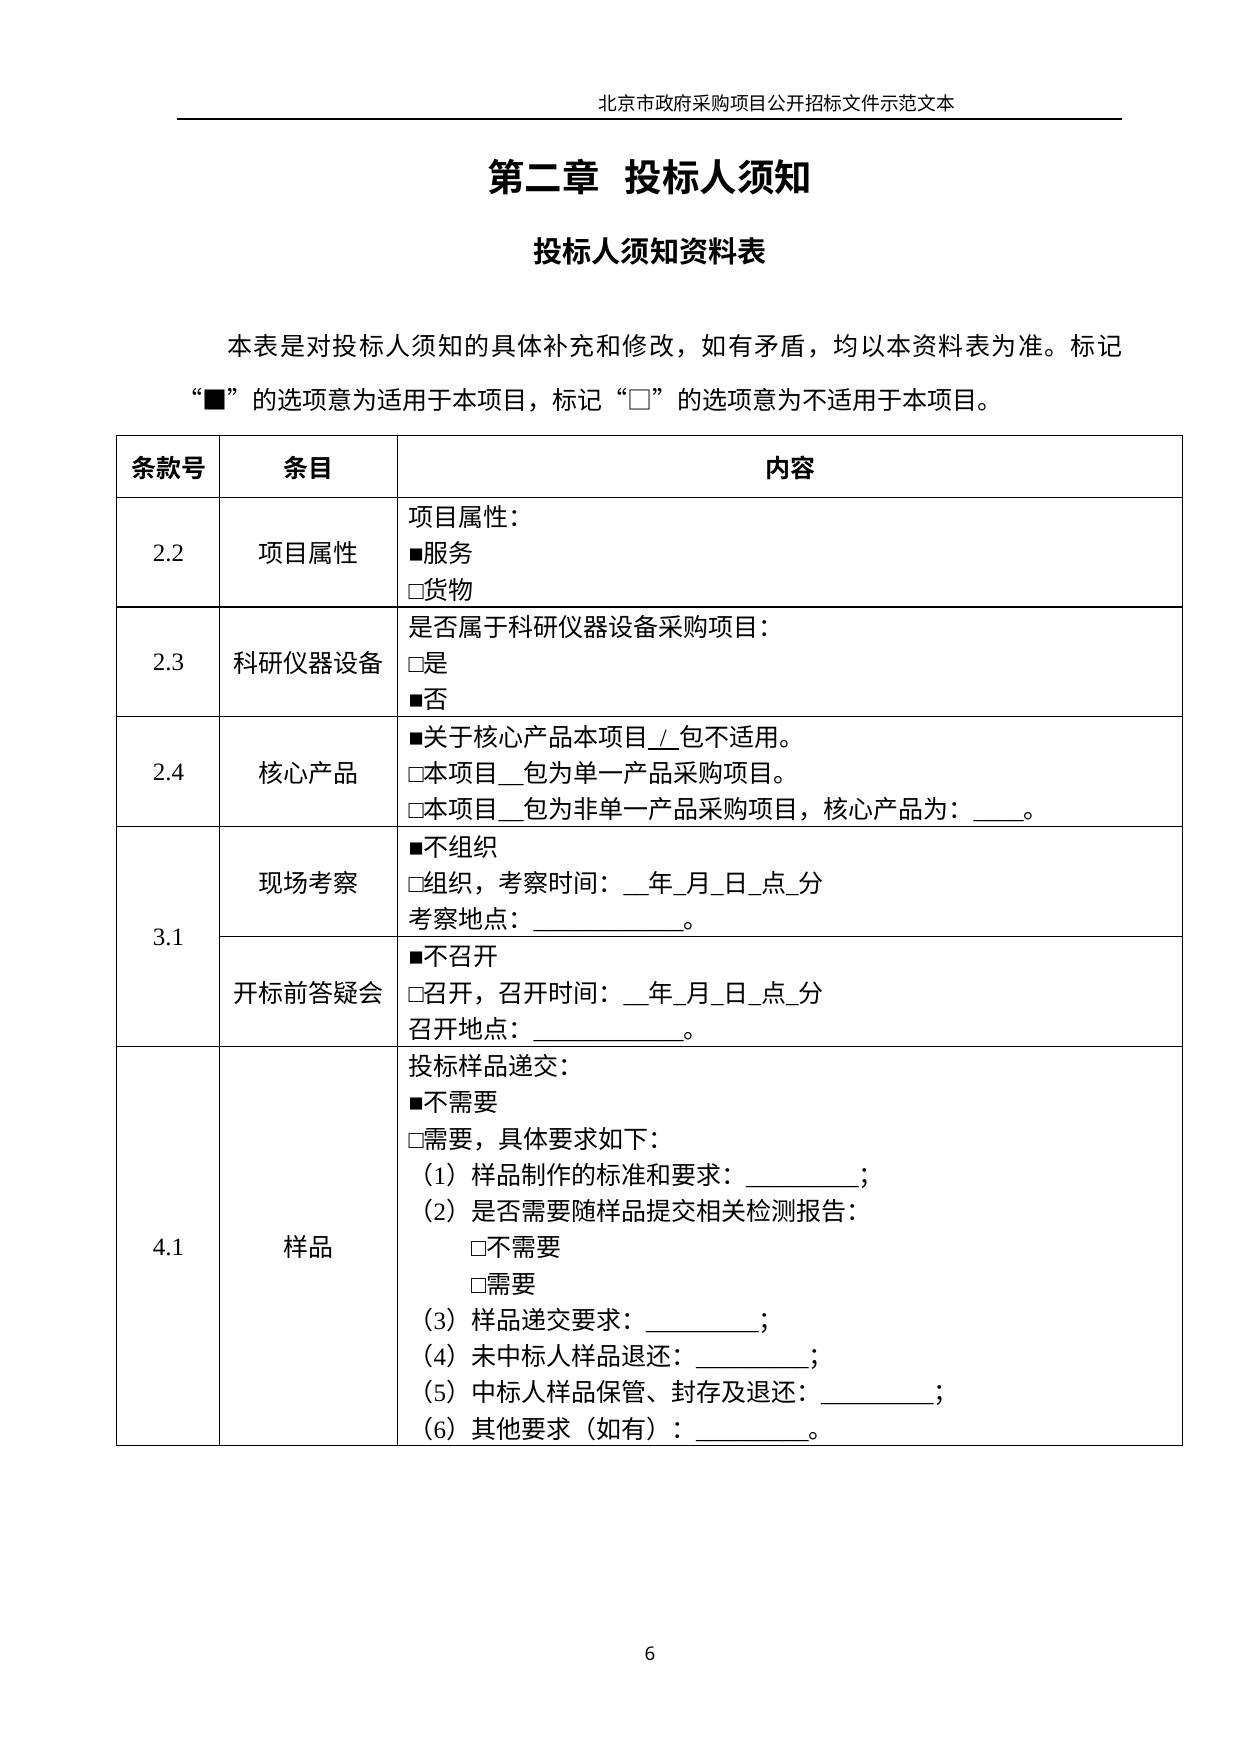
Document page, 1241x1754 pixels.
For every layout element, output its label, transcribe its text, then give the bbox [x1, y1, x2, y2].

table_cell 项目属性 [220, 498, 397, 606]
subtitle 投标人须知资料表 [177, 229, 1122, 271]
text 第二章 投标人须知 [177, 148, 1122, 202]
table_cell 开标前答疑会 [220, 937, 397, 1046]
table_cell ■不召开 □召开，召开时间：__年_月_日_点_分 召开地点：____________。 [398, 937, 1182, 1046]
table_cell 核心产品 [220, 717, 397, 826]
table_cell 3.1 [117, 827, 219, 1046]
table_header 条目 [220, 436, 397, 497]
table_cell 2.2 [117, 498, 219, 606]
table_cell ■不组织 □组织，考察时间：__年_月_日_点_分 考察地点：____________。 [398, 827, 1182, 936]
table_cell 投标样品递交： ■不需要 □需要，具体要求如下： （1）样品制作的标准和要求：_________； （2）是否需要随样品提交相关检测报告： □不需要 □需要 （3）样品递交要求：_________； （4）未中标人样品退还：_________； （5）中标人样品保管、封存及退还：_________； （6）其他要求（如有）：_________。 [398, 1047, 1182, 1445]
table_cell 4.1 [117, 1047, 219, 1445]
table_cell 现场考察 [220, 827, 397, 936]
table_header 条款号 [117, 436, 219, 497]
text 本表是对投标人须知的具体补充和修改，如有矛盾，均以本资料表为准。标记“■”的选项意为适用于本项目，标记“□”的选项意为不适用于本项目。 [177, 326, 1122, 417]
table_cell 科研仪器设备 [220, 608, 397, 716]
table_cell 2.3 [117, 608, 219, 716]
table_header 内容 [398, 436, 1182, 497]
table_cell 是否属于科研仪器设备采购项目： □是 ■否 [398, 608, 1182, 716]
table_cell 样品 [220, 1047, 397, 1445]
table_cell 项目属性： ■服务 □货物 [398, 498, 1182, 606]
table_cell 2.4 [117, 717, 219, 826]
table_cell ■关于核心产品本项目 / 包不适用。 □本项目__包为单一产品采购项目。 □本项目__包为非单一产品采购项目，核心产品为：____。 [398, 717, 1182, 826]
